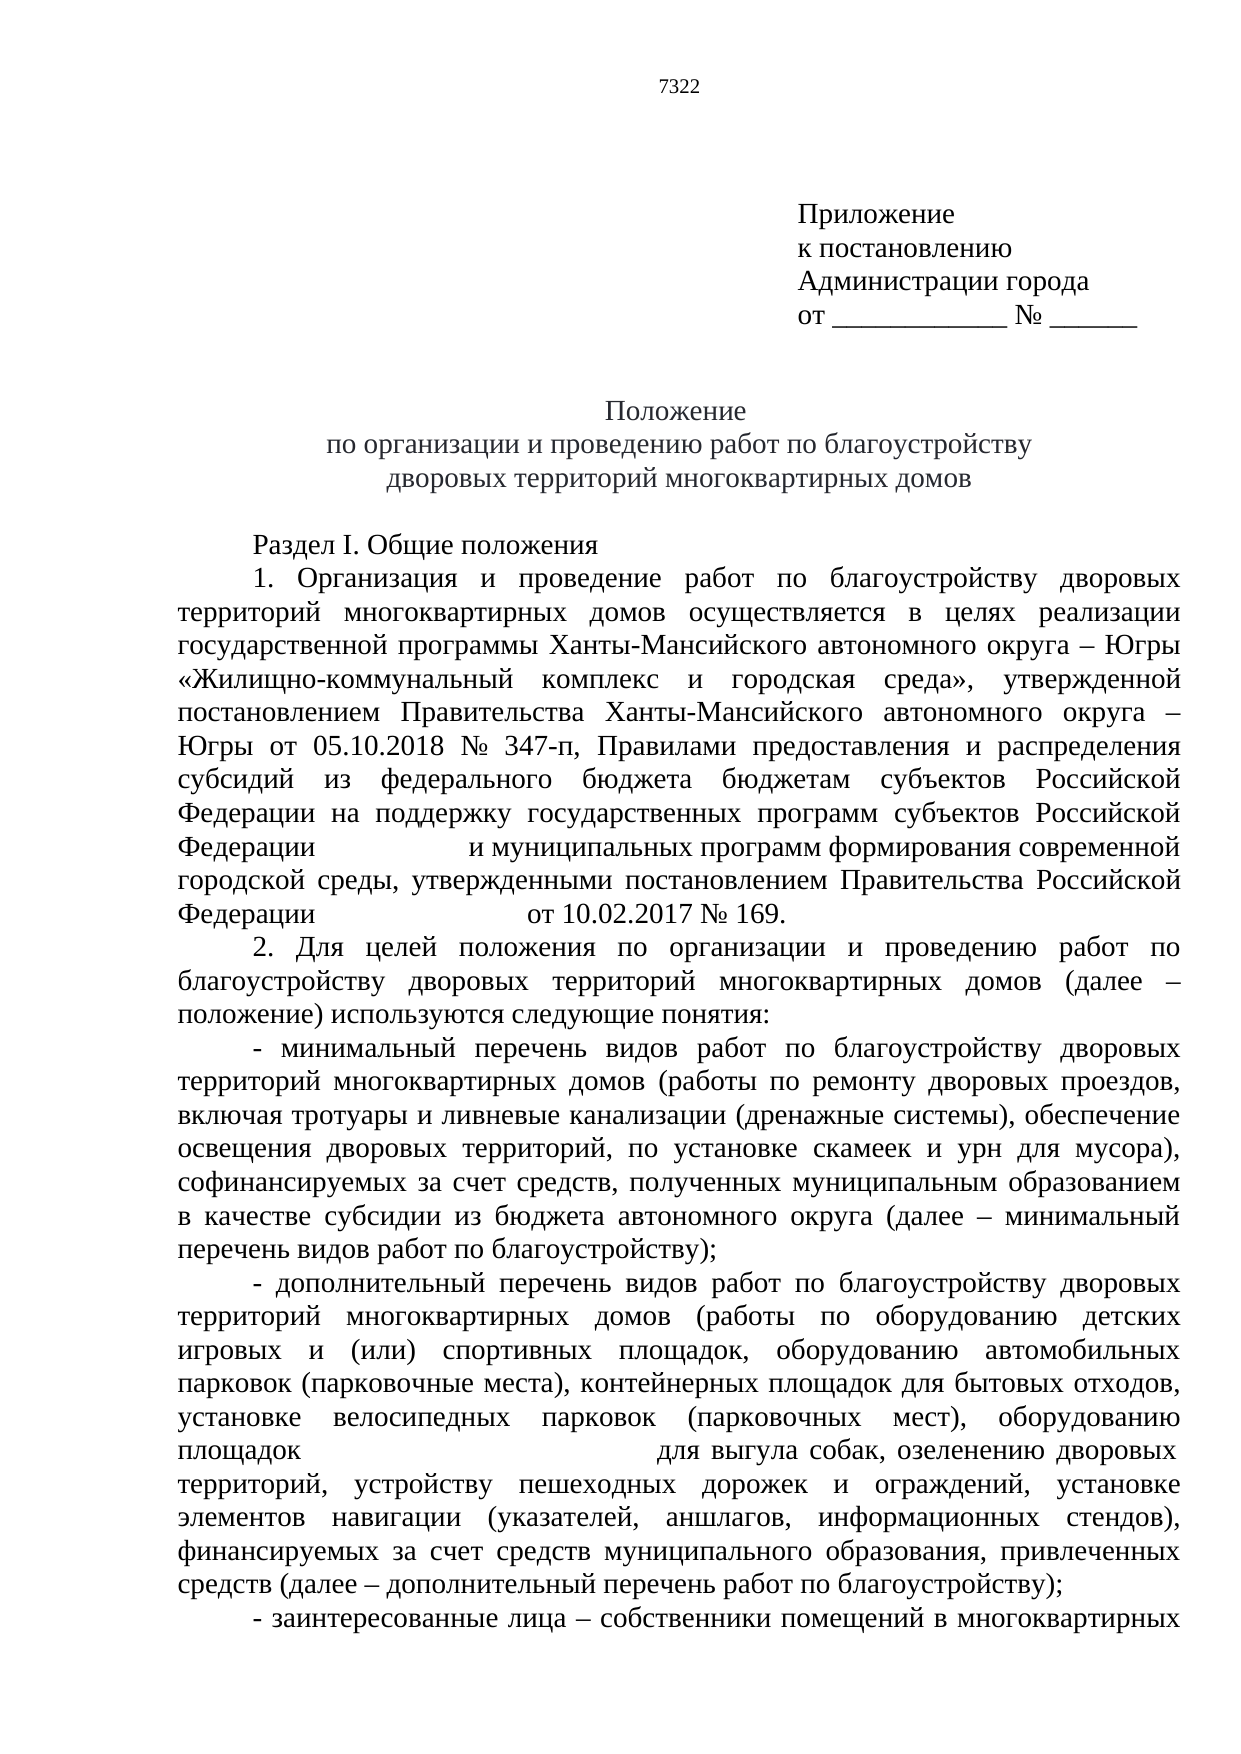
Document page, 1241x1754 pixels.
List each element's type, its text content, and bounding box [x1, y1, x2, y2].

text 2. Для целей положения по организации и проведению работ по благоустройству дворовых территорий многоквартирных домов (далее – положение) используются следующие понятия: [177, 929, 1181, 1030]
text 1. Организация и проведение работ по благоустройству дворовых территорий многоквартирных домов осуществляется в целях реализации государственной программы Ханты-Мансийского автономного округа – Югры «Жилищно-коммунальный комплекс и городская среда», утвержденной постановлением Правительства Ханты-Мансийского автономного округа – Югры от 05.10.2018 № 347-п, Правилами предоставления и распределения субсидий из федерального бюджета бюджетам субъектов Российской Федерации на поддержку государственных программ субъектов Российской Федерации и муниципальных программ формирования современной городской среды, утвержденными постановлением Правительства Российской Федерации от 10.02.2017 № 169. [177, 560, 1181, 929]
text Приложение [177, 196, 1181, 230]
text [177, 1600, 1181, 1634]
text дворовых территорий многоквартирных домов [177, 460, 1181, 493]
text к постановлению [177, 230, 1181, 263]
text - минимальный перечень видов работ по благоустройству дворовых территорий многоквартирных домов (работы по ремонту дворовых проездов, включая тротуары и ливневые канализации (дренажные системы), обеспечение освещения дворовых территорий, по установке скамеек и урн для мусора), софинансируемых за счет средств, полученных муниципальным образованием в качестве субсидии из бюджета автономного округа (далее – минимальный перечень видов работ по благоустройству); [177, 1030, 1181, 1265]
text Положение по организации и проведению работ по благоустройству [177, 393, 1181, 460]
text Администрации города [177, 263, 1181, 297]
text - дополнительный перечень видов работ по благоустройству дворовых территорий многоквартирных домов (работы по оборудованию детских игровых и (или) спортивных площадок, оборудованию автомобильных парковок (парковочные места), контейнерных площадок для бытовых отходов, установке велосипедных парковок (парковочных мест), оборудованию площадок для выгула собак, озеленению дворовых территорий, устройству пешеходных дорожек и ограждений, установке элементов навигации (указателей, аншлагов, информационных стендов), финансируемых за счет средств муниципального образования, привлеченных средств (далее – дополнительный перечень работ по благоустройству); [177, 1265, 1181, 1600]
text от ____________ № ______ [177, 297, 1181, 330]
text Раздел I. Общие положения [177, 527, 1181, 560]
